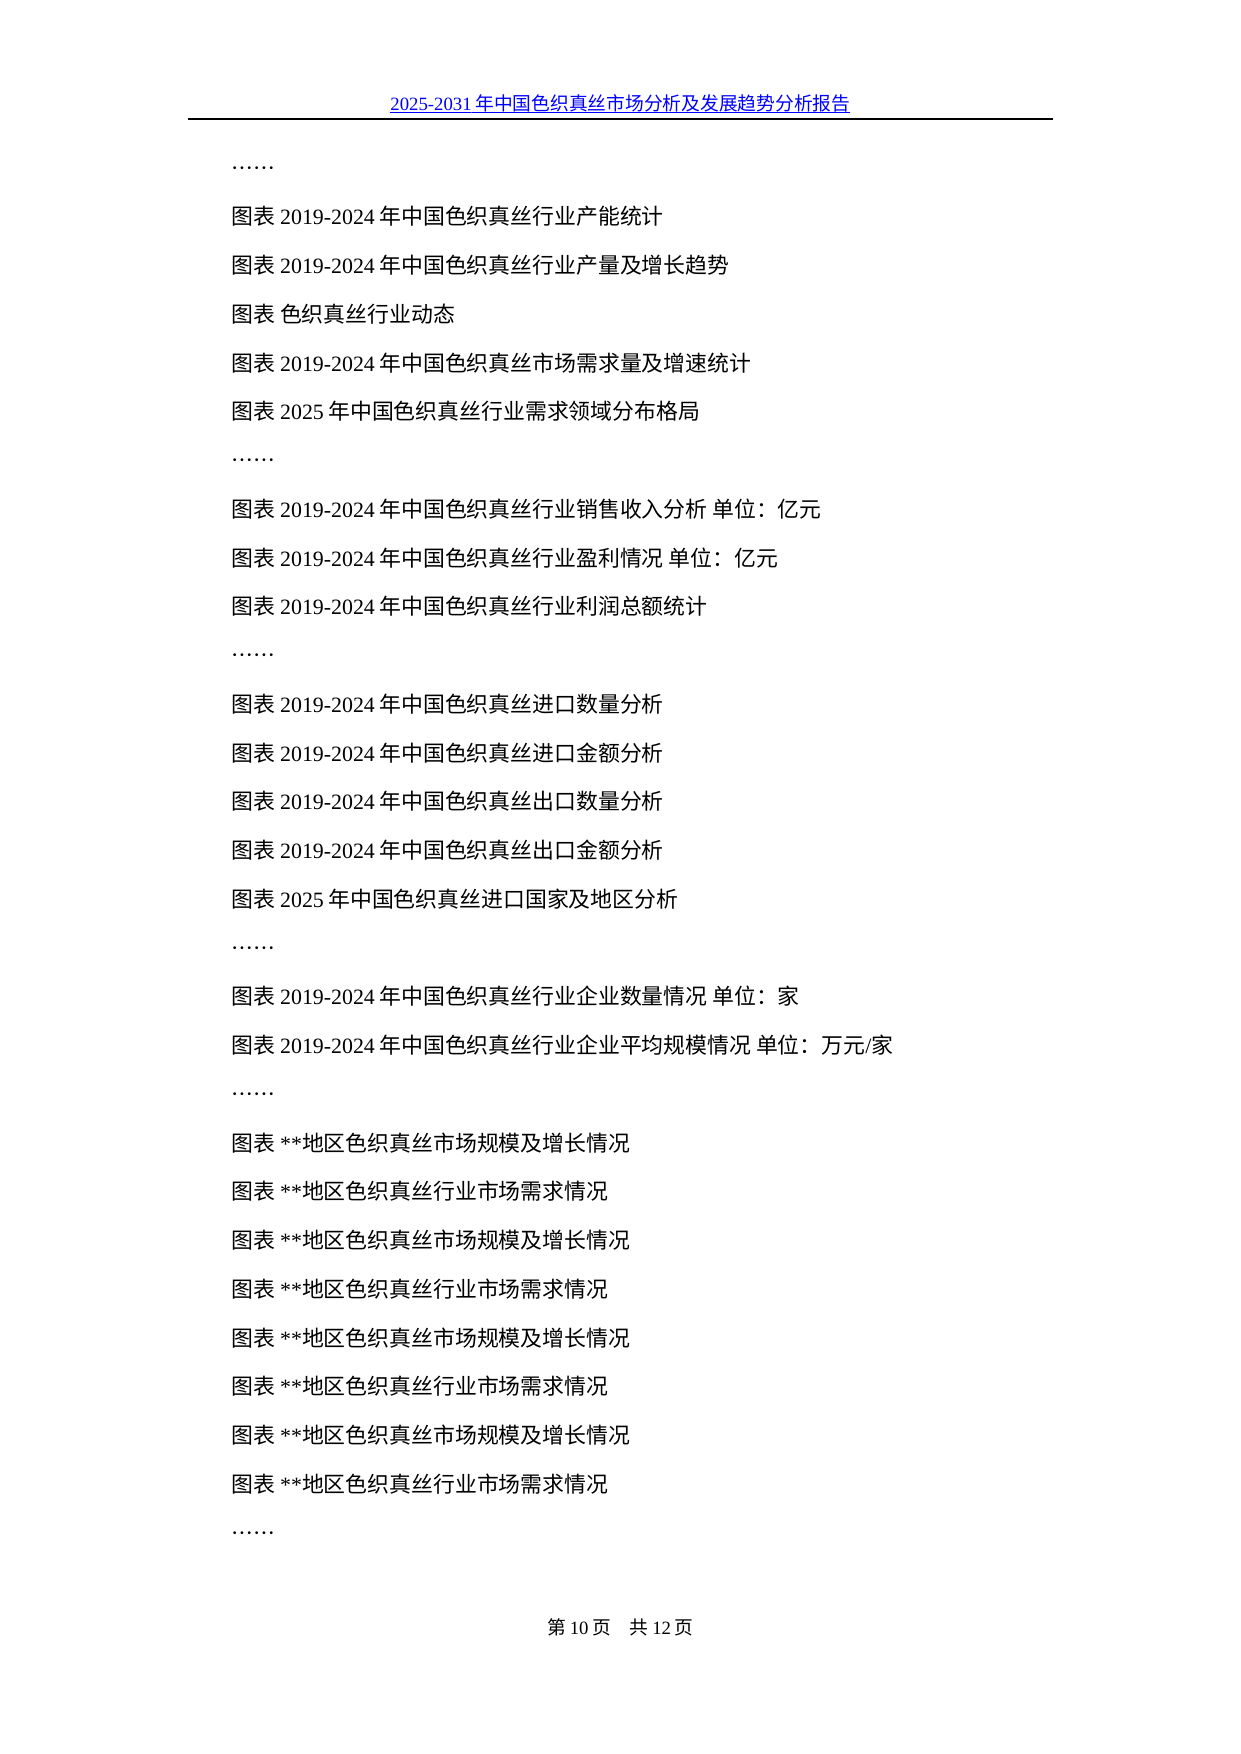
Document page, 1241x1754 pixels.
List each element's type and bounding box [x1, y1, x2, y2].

text [187, 150, 1053, 1548]
